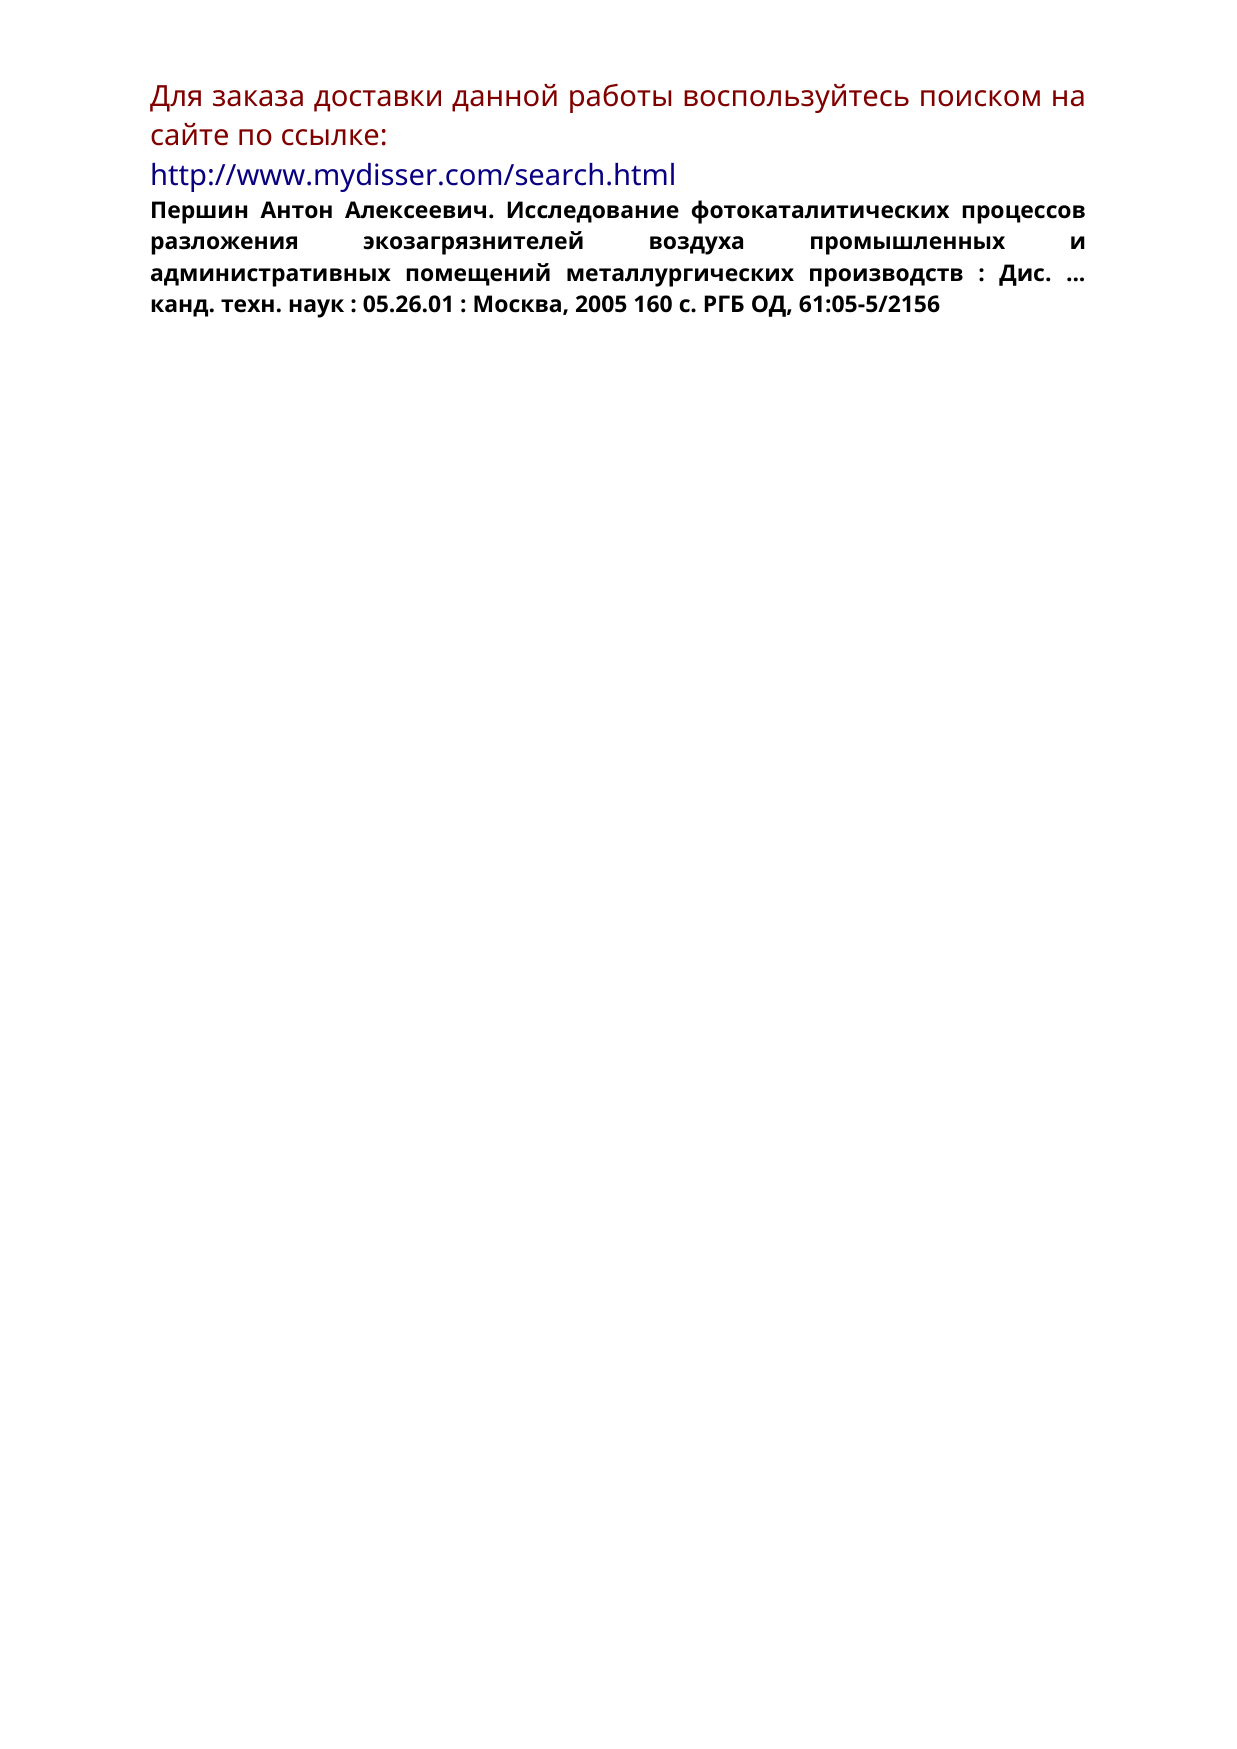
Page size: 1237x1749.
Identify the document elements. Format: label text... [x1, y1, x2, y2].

text Першин Антон Алексеевич. Исследование фотокаталитических процессов разложения экозагрязнителей воздуха промышленных и административных помещений металлургических производств : Дис. ... канд. техн. наук : 05.26.01 : Москва, 2005 160 c. РГБ ОД, 61:05-5/2156 [150, 194, 1086, 319]
